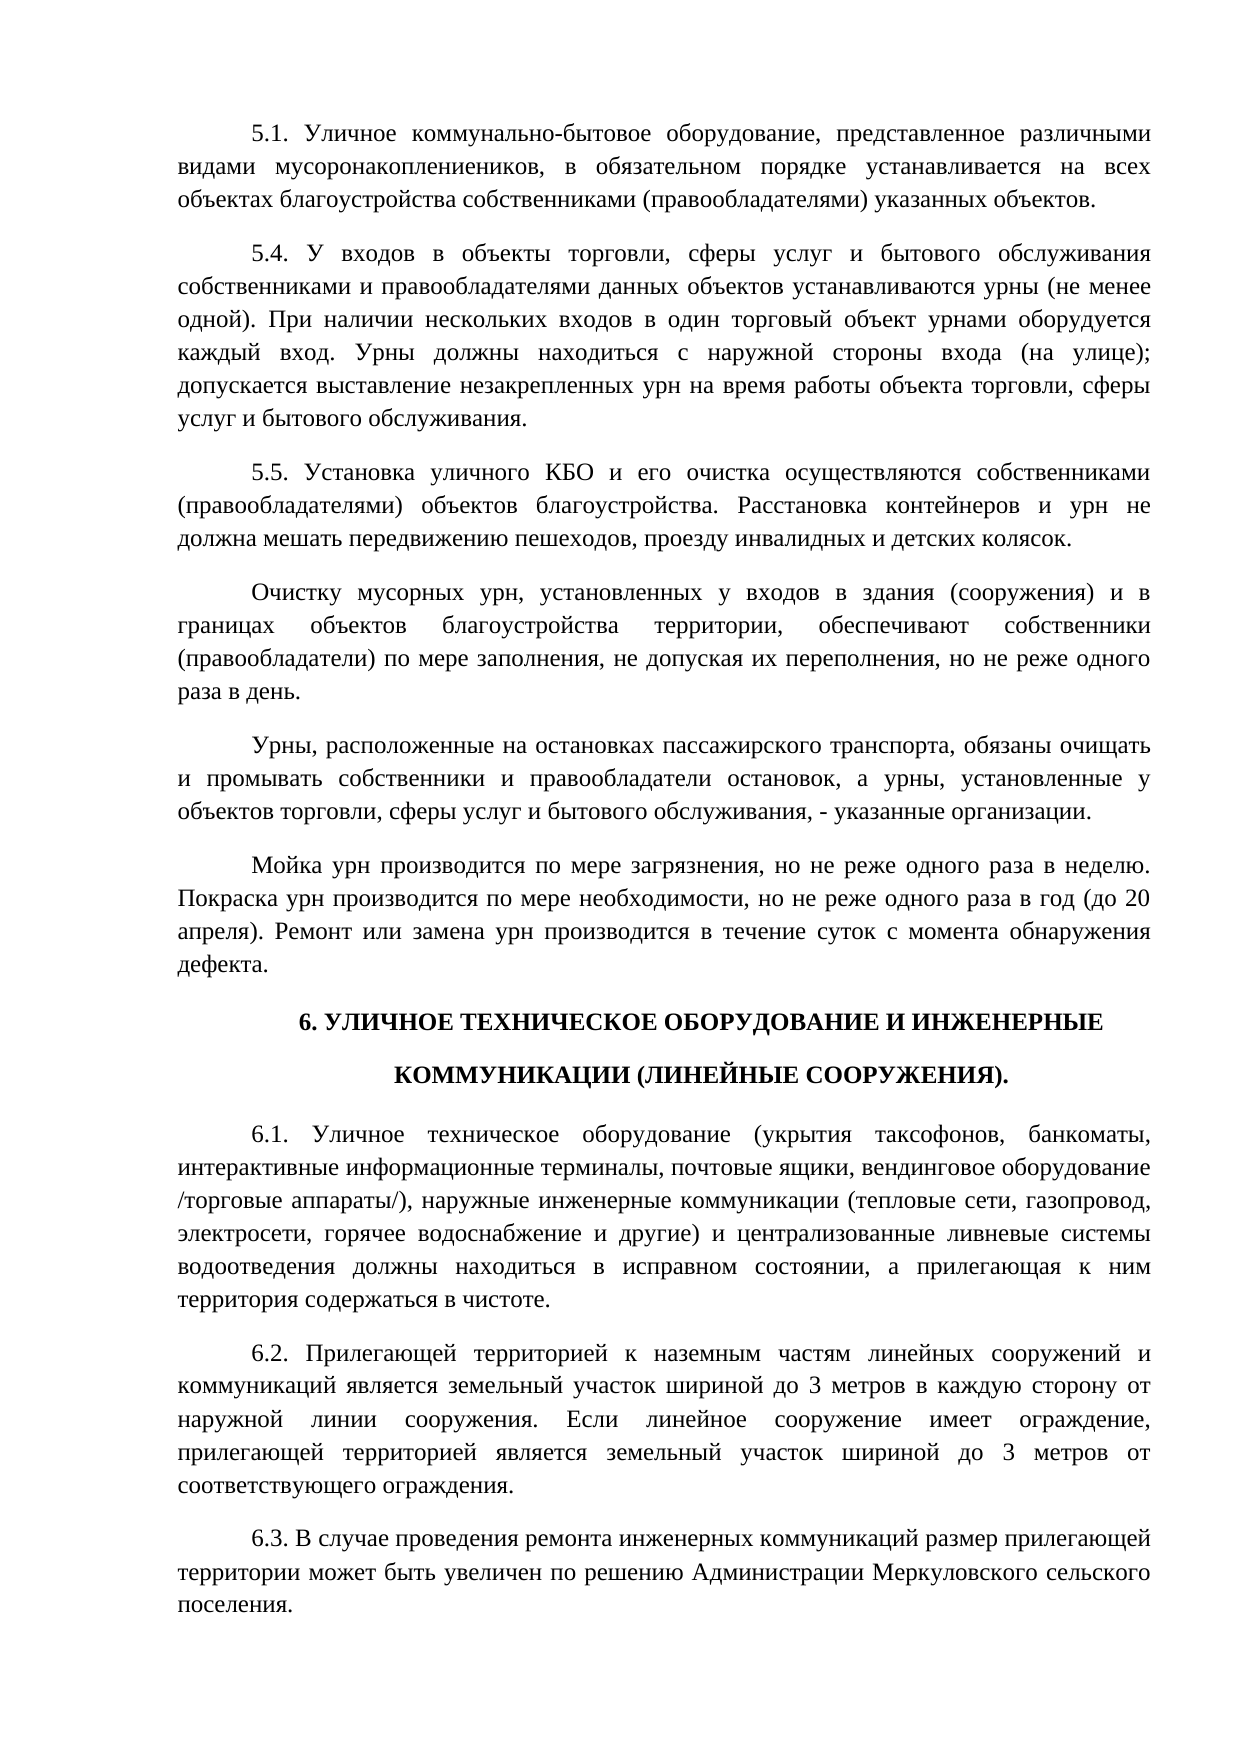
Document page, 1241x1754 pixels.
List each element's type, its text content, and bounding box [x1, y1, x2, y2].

text 6.2. Прилегающей территорией к наземным частям линейных сооружений и коммуникаций является земельный участок шириной до 3 метров в каждую сторону от наружной линии сооружения. Если линейное сооружение имеет ограждение, прилегающей территорией является земельный участок шириной до 3 метров от соответствующего ограждения. [177, 1338, 1152, 1498]
text 6. УЛИЧНОЕ ТЕХНИЧЕСКОЕ ОБОРУДОВАНИЕ И ИНЖЕНЕРНЫЕ [177, 1007, 1152, 1036]
text Урны, расположенные на остановках пассажирского транспорта, обязаны очищать и промывать собственники и правообладатели остановок, а урны, установленные у объектов торговли, сферы услуг и бытового обслуживания, - указанные организации. [177, 730, 1152, 824]
text Очистку мусорных урн, установленных у входов в здания (сооружения) и в границах объектов благоустройства территории, обеспечивают собственники (правообладатели) по мере заполнения, не допуская их переполнения, но не реже одного раза в день. [177, 577, 1152, 705]
text Мойка урн производится по мере загрязнения, но не реже одного раза в неделю. Покраска урн производится по мере необходимости, но не реже одного раза в год (до 20 апреля). Ремонт или замена урн производится в течение суток с момента обнаружения дефекта. [177, 850, 1152, 977]
text 5.4. У входов в объекты торговли, сферы услуг и бытового обслуживания собственниками и правообладателями данных объектов устанавливаются урны (не менее одной). При наличии нескольких входов в один торговый объект урнами оборудуется каждый вход. Урны должны находиться с наружной стороны входа (на улице); допускается выставление незакрепленных урн на время работы объекта торговли, сферы услуг и бытового обслуживания. [177, 238, 1152, 432]
text КОММУНИКАЦИИ (ЛИНЕЙНЫЕ СООРУЖЕНИЯ). [177, 1061, 1152, 1089]
text 6.3. В случае проведения ремонта инженерных коммуникаций размер прилегающей территории может быть увеличен по решению Администрации Меркуловского сельского поселения. [177, 1523, 1152, 1618]
text 6.1. Уличное техническое оборудование (укрытия таксофонов, банкоматы, интерактивные информационные терминалы, почтовые ящики, вендинговое оборудование /торговые аппараты/), наружные инженерные коммуникации (тепловые сети, газопровод, электросети, горячее водоснабжение и другие) и централизованные ливневые системы водоотведения должны находиться в исправном состоянии, а прилегающая к ним территория содержаться в чистоте. [177, 1119, 1152, 1312]
text 5.5. Установка уличного КБО и его очистка осуществляются собственниками (правообладателями) объектов благоустройства. Расстановка контейнеров и урн не должна мешать передвижению пешеходов, проезду инвалидных и детских колясок. [177, 457, 1152, 552]
text 5.1. Уличное коммунально-бытовое оборудование, представленное различными видами мусоронакоплениеников, в обязательном порядке устанавливается на всех объектах благоустройства собственниками (правообладателями) указанных объектов. [177, 118, 1152, 213]
